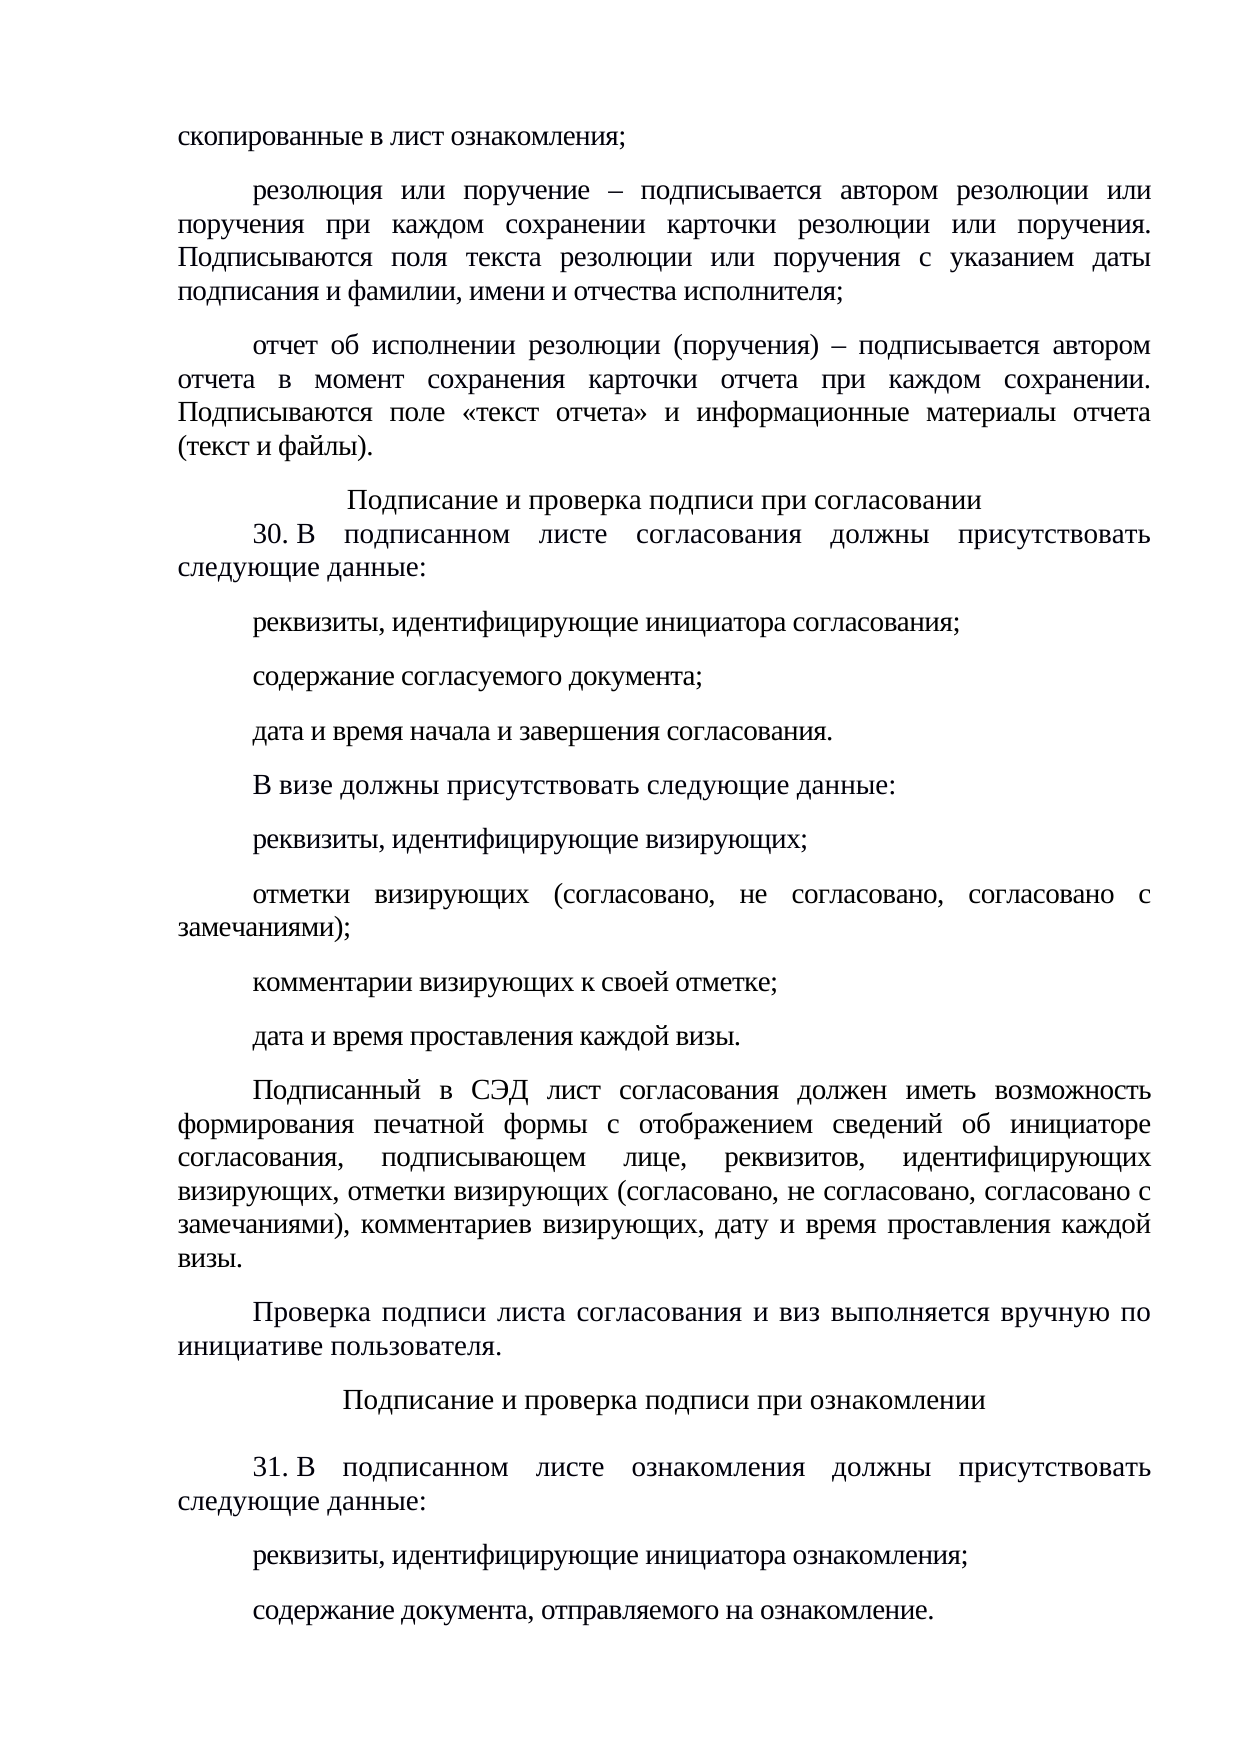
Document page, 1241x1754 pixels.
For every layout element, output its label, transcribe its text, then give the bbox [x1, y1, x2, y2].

text резолюция или поручение – подписывается автором резолюции или поручения при каждом сохранении карточки резолюции или поручения. Подписываются поля текста резолюции или поручения с указанием даты подписания и фамилии, имени и отчества исполнителя; [177, 172, 1152, 307]
text комментарии визирующих к своей отметке; [177, 964, 1152, 997]
text реквизиты, идентифицирующие инициатора согласования; [177, 604, 1152, 637]
text содержание документа, отправляемого на ознакомление. [177, 1592, 1152, 1625]
subtitle 30. В подписанном листе согласования должны присутствовать следующие данные: [177, 516, 1152, 583]
text дата и время проставления каждой визы. [177, 1018, 1152, 1052]
subtitle Подписание и проверка подписи при согласовании [177, 482, 1152, 516]
text отчет об исполнении резолюции (поручения) – подписывается автором отчета в момент сохранения карточки отчета при каждом сохранении. Подписываются поле «текст отчета» и информационные материалы отчета (текст и файлы). [177, 327, 1152, 462]
text содержание согласуемого документа; [177, 658, 1152, 692]
text реквизиты, идентифицирующие визирующих; [177, 821, 1152, 855]
subtitle 31. В подписанном листе ознакомления должны присутствовать следующие данные: [177, 1449, 1152, 1517]
text Подписанный в СЭД лист согласования должен иметь возможность формирования печатной формы с отображением сведений об инициаторе согласования, подписывающем лице, реквизитов, идентифицирующих визирующих, отметки визирующих (согласовано, не согласовано, согласовано с замечаниями), комментариев визирующих, дату и время проставления каждой визы. [177, 1072, 1152, 1274]
subtitle Проверка подписи листа согласования и виз выполняется вручную по инициативе пользователя. [177, 1294, 1152, 1362]
subtitle В визе должны присутствовать следующие данные: [177, 767, 1152, 801]
subtitle Подписание и проверка подписи при ознакомлении [177, 1382, 1152, 1416]
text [177, 118, 1152, 152]
text отметки визирующих (согласовано, не согласовано, согласовано с замечаниями); [177, 876, 1152, 943]
text дата и время начала и завершения согласования. [177, 713, 1152, 746]
text реквизиты, идентифицирующие инициатора ознакомления; [177, 1537, 1152, 1571]
